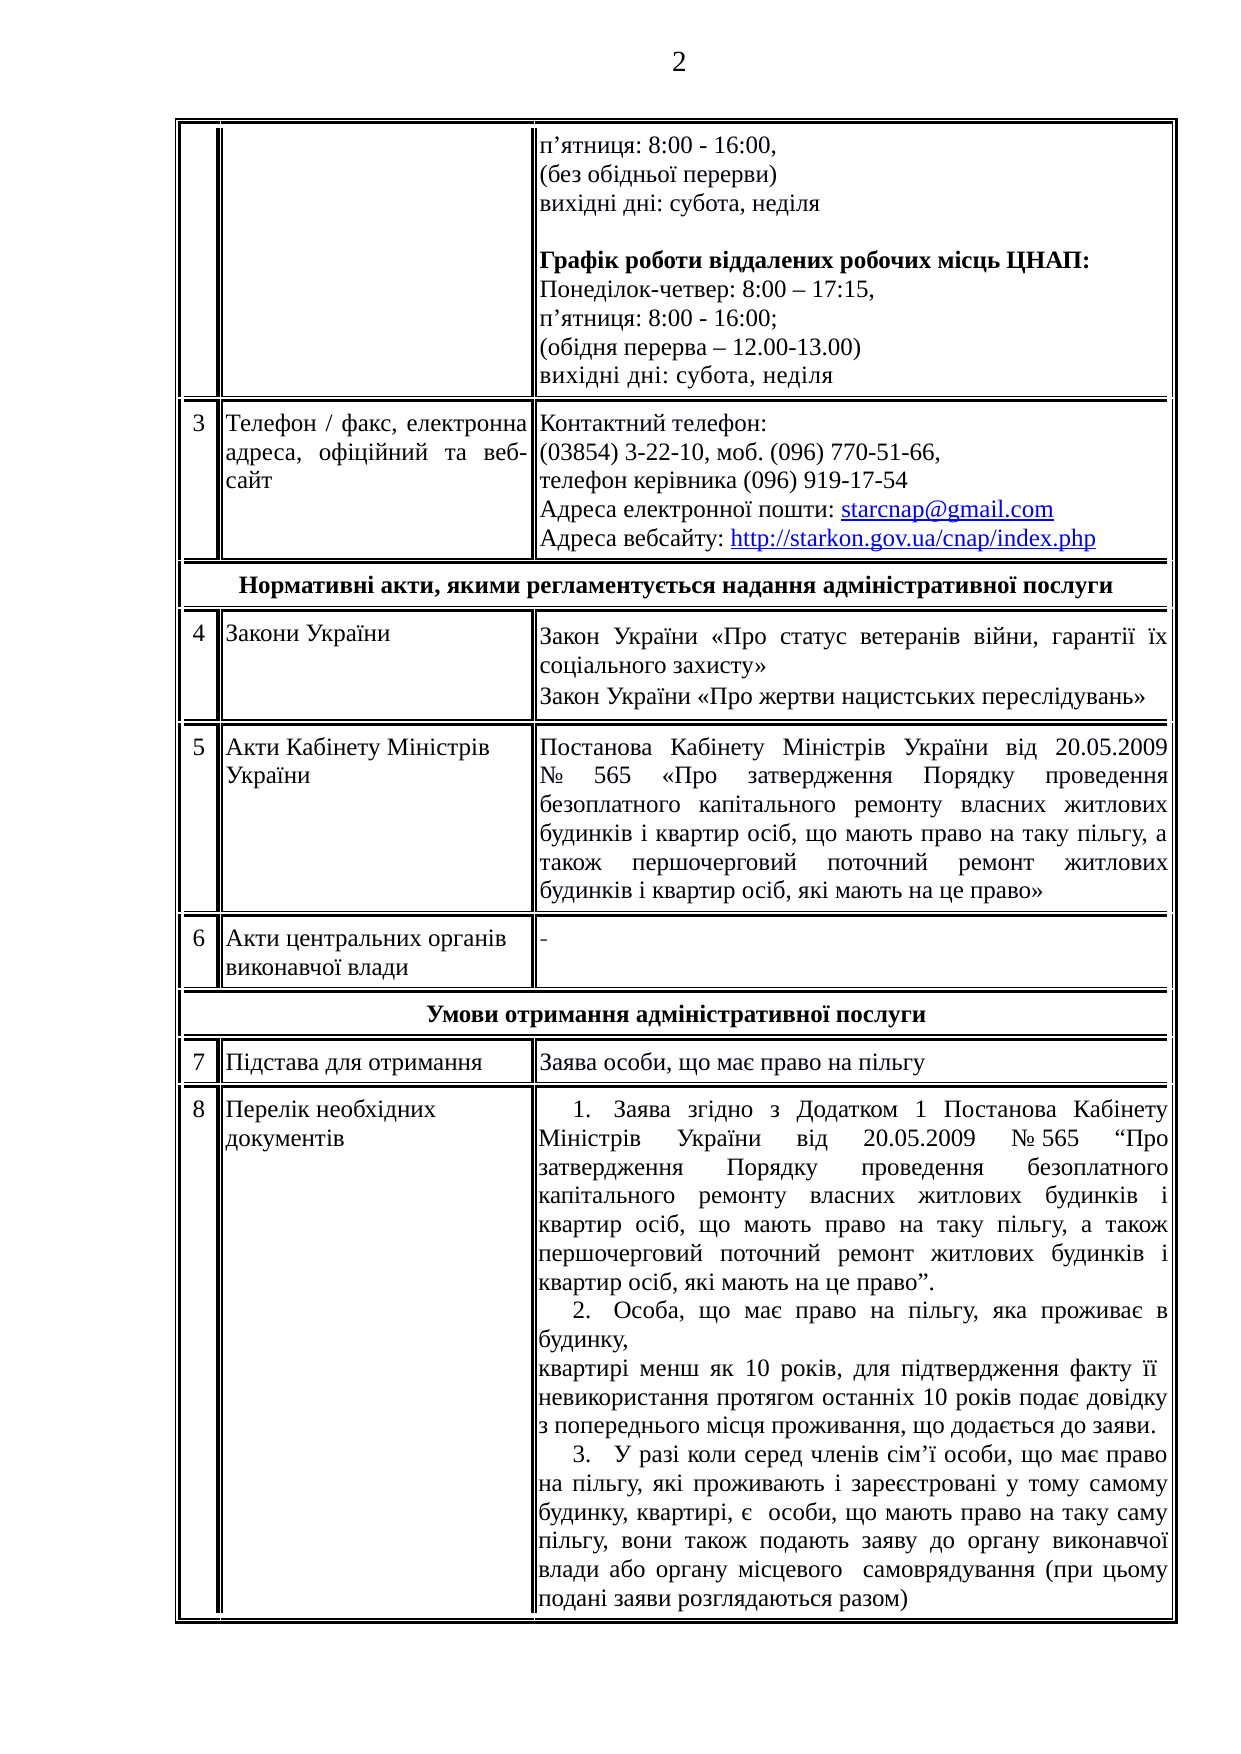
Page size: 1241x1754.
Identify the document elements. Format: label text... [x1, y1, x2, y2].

table_cell Акти Кабінету Міністрів України [223, 726, 531, 911]
table_cell Контактний телефон: (03854) 3-22-10, моб. (096) 770-51-66, телефон керівника (096) 919-17-54 Адреса електронної пошти: starcnap@gmail.com Адреса вебсайту: http://starkon.gov.ua/cnap/index.php [534, 396, 1175, 558]
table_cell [220, 120, 534, 396]
table_cell Нормативні акти, якими регламентується надання адміністративної послуги [178, 558, 1175, 606]
table_cell 6 [178, 911, 219, 987]
table_cell Акти центральних органів виконавчої влади [223, 917, 531, 987]
table_cell Перелік необхідних документів [220, 1082, 534, 1618]
table_cell Постанова Кабінету Міністрів України від 20.05.2009 № 565 «Про затвердження Порядку проведення безоплатного капітального ремонту власних житлових будинків і квартир осіб, що мають право на таку пільгу, а також першочерговий поточний ремонт житлових будинків і квартир осіб, які мають на це право» [534, 719, 1175, 911]
table_cell Телефон / факс, електронна адреса, офіційний та веб-сайт [223, 402, 531, 558]
table_cell 5 [178, 719, 219, 911]
table_cell Заява згідно з Додатком 1 Постанова Кабінету Міністрів України від 20.05.2009 № 565 “Про затвердження Порядку проведення безоплатного капітального ремонту власних житлових будинків і квартир осіб, що мають право на таку пільгу, а також першочерговий поточний ремонт житлових будинків і квартир осіб, які мають на це право”. Особа, що має право на пільгу, яка проживає в будинку, квартирі менш як 10 років, для підтвердження факту її невикористання протягом останніх 10 років подає довідку з попереднього місця проживання, що додається до заяви. У разі коли серед членів сім’ї особи, що має право на пільгу, які проживають і зареєстровані у тому самому будинку, квартирі, є особи, що мають право на таку саму пільгу, вони також подають заяву до органу виконавчої влади або органу місцевого самоврядування (при цьому подані заяви розглядаються разом) [534, 1082, 1175, 1618]
table_cell 3 [178, 396, 219, 558]
table_cell Підстава для отримання [223, 1041, 531, 1082]
table_cell Закон України «Про статус ветеранів війни, гарантії їх соціального захисту» Закон України «Про жертви нацистських переслідувань» [534, 606, 1175, 719]
table_cell 7 [178, 1034, 219, 1082]
table_cell 4 [178, 606, 219, 719]
table_cell - [534, 911, 1175, 987]
table_cell Умови отримання адміністративної послуги [178, 987, 1175, 1034]
table_cell Закони України [223, 612, 531, 719]
table_cell 8 [178, 1082, 219, 1618]
table_cell Заява особи, що має право на пільгу [534, 1034, 1175, 1082]
table_cell 2 [181, 124, 219, 396]
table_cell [534, 120, 1175, 396]
